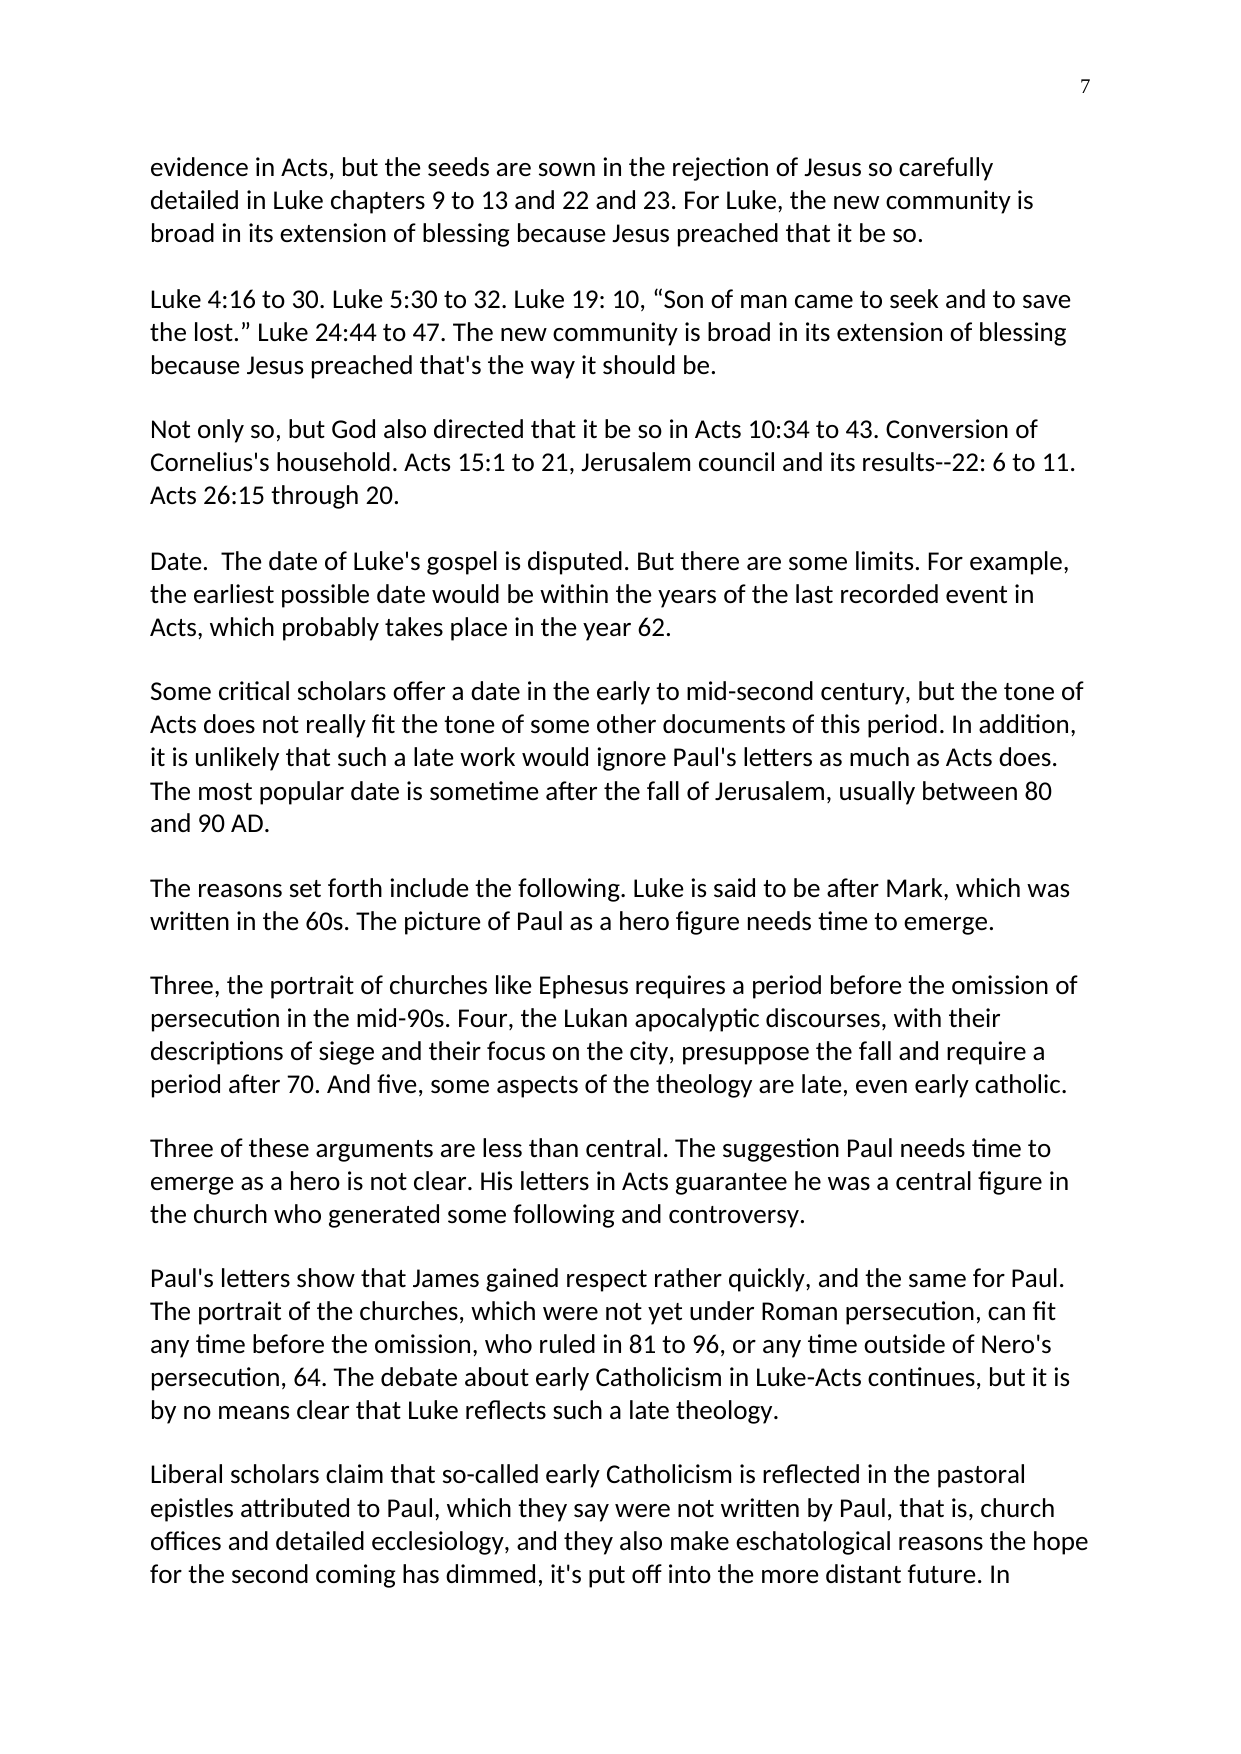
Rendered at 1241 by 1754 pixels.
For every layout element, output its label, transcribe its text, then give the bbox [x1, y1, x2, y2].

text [150, 1458, 1090, 1590]
text Not only so, but God also directed that it be so in Acts 10:34 to 43. Conversion of Cornelius's household. Acts 15:1 to 21, Jerusalem council and its results--22: 6 to 11. Acts 26:15 through 20. [150, 412, 1090, 511]
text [150, 150, 1090, 381]
text Some critical scholars offer a date in the early to mid-second century, but the tone of Acts does not really fit the tone of some other documents of this period. In addition, it is unlikely that such a late work would ignore Paul's letters as much as Acts does. The most popular date is sometime after the fall of Jerusalem, usually between 80 and 90 AD. [150, 674, 1090, 840]
text Three of these arguments are less than central. The suggestion Paul needs time to emerge as a hero is not clear. His letters in Acts guarantee he was a central figure in the church who generated some following and controversy. [150, 1131, 1090, 1230]
text Date. The date of Luke's gospel is disputed. But there are some limits. For example, the earliest possible date would be within the years of the last recorded event in Acts, which probably takes place in the year 62. [150, 544, 1090, 643]
text The reasons set forth include the following. Luke is said to be after Mark, which was written in the 60s. The picture of Paul as a hero figure needs time to emerge. [150, 871, 1090, 937]
text Paul's letters show that James gained respect rather quickly, and the same for Paul. The portrait of the churches, which were not yet under Roman persecution, can fit any time before the omission, who ruled in 81 to 96, or any time outside of Nero's persecution, 64. The debate about early Catholicism in Luke-Acts continues, but it is by no means clear that Luke reflects such a late theology. [150, 1261, 1090, 1427]
text Three, the portrait of churches like Ephesus requires a period before the omission of persecution in the mid-90s. Four, the Lukan apocalyptic discourses, with their descriptions of siege and their focus on the city, presuppose the fall and require a period after 70. And five, some aspects of the theology are late, even early catholic. [150, 968, 1090, 1100]
